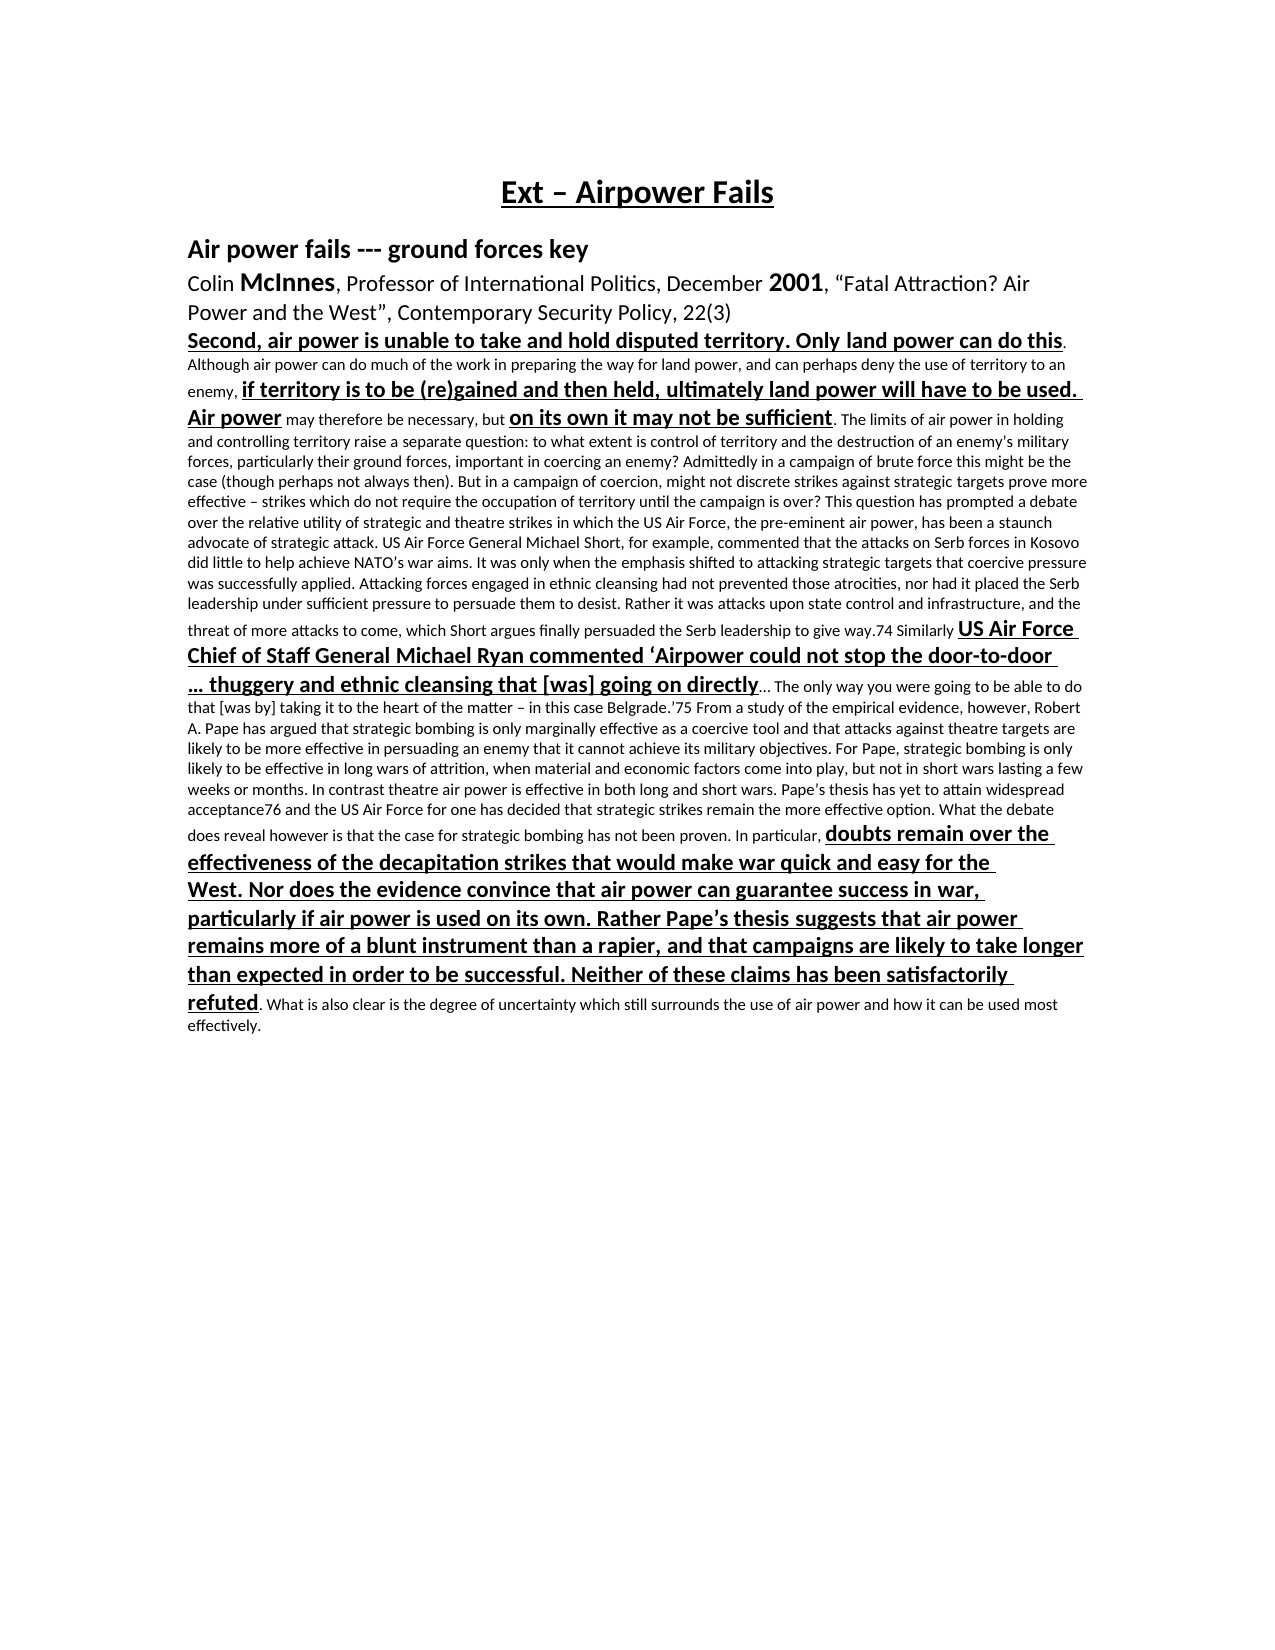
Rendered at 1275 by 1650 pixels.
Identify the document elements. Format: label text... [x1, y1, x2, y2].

text Colin McInnes, Professor of International Politics, December 2001, “Fatal Attraction? Air Power and the West”, Contemporary Security Policy, 22(3) [187, 265, 1087, 326]
text Second, air power is unable to take and hold disputed territory. Only land power can do this. Although air power can do much of the work in preparing the way for land power, and can perhaps deny the use of territory to an enemy, if territory is to be (re)gained and then held, ultimately land power will have to be used. Air power may therefore be necessary, but on its own it may not be sufficient. The limits of air power in holding and controlling territory raise a separate question: to what extent is control of territory and the destruction of an enemy’s military forces, particularly their ground forces, important in coercing an enemy? Admittedly in a campaign of brute force this might be the case (though perhaps not always then). But in a campaign of coercion, might not discrete strikes against strategic targets prove more effective – strikes which do not require the occupation of territory until the campaign is over? This question has prompted a debate over the relative utility of strategic and theatre strikes in which the US Air Force, the pre-eminent air power, has been a staunch advocate of strategic attack. US Air Force General Michael Short, for example, commented that the attacks on Serb forces in Kosovo did little to help achieve NATO’s war aims. It was only when the emphasis shifted to attacking strategic targets that coercive pressure was successfully applied. Attacking forces engaged in ethnic cleansing had not prevented those atrocities, nor had it placed the Serb leadership under sufficient pressure to persuade them to desist. Rather it was attacks upon state control and infrastructure, and the threat of more attacks to come, which Short argues finally persuaded the Serb leadership to give way.74 Similarly US Air Force Chief of Staff General Michael Ryan commented ‘Airpower could not stop the door-to-door … thuggery and ethnic cleansing that [was] going on directly… The only way you were going to be able to do that [was by] taking it to the heart of the matter – in this case Belgrade.’75 From a study of the empirical evidence, however, Robert A. Pape has argued that strategic bombing is only marginally effective as a coercive tool and that attacks against theatre targets are likely to be more effective in persuading an enemy that it cannot achieve its military objectives. For Pape, strategic bombing is only likely to be effective in long wars of attrition, when material and economic factors come into play, but not in short wars lasting a few weeks or months. In contrast theatre air power is effective in both long and short wars. Pape’s thesis has yet to attain widespread acceptance76 and the US Air Force for one has decided that strategic strikes remain the more effective option. What the debate does reveal however is that the case for strategic bombing has not been proven. In particular, doubts remain over the effectiveness of the decapitation strikes that would make war quick and easy for the West. Nor does the evidence convince that air power can guarantee success in war, particularly if air power is used on its own. Rather Pape’s thesis suggests that air power remains more of a blunt instrument than a rapier, and that campaigns are likely to take longer than expected in order to be successful. Neither of these claims has been satisfactorily refuted. What is also clear is the degree of uncertainty which still surrounds the use of air power and how it can be used most effectively. [187, 326, 1087, 1036]
subtitle Air power fails --- ground forces key [187, 232, 1087, 265]
subtitle Ext – Airpower Fails [187, 171, 1087, 212]
